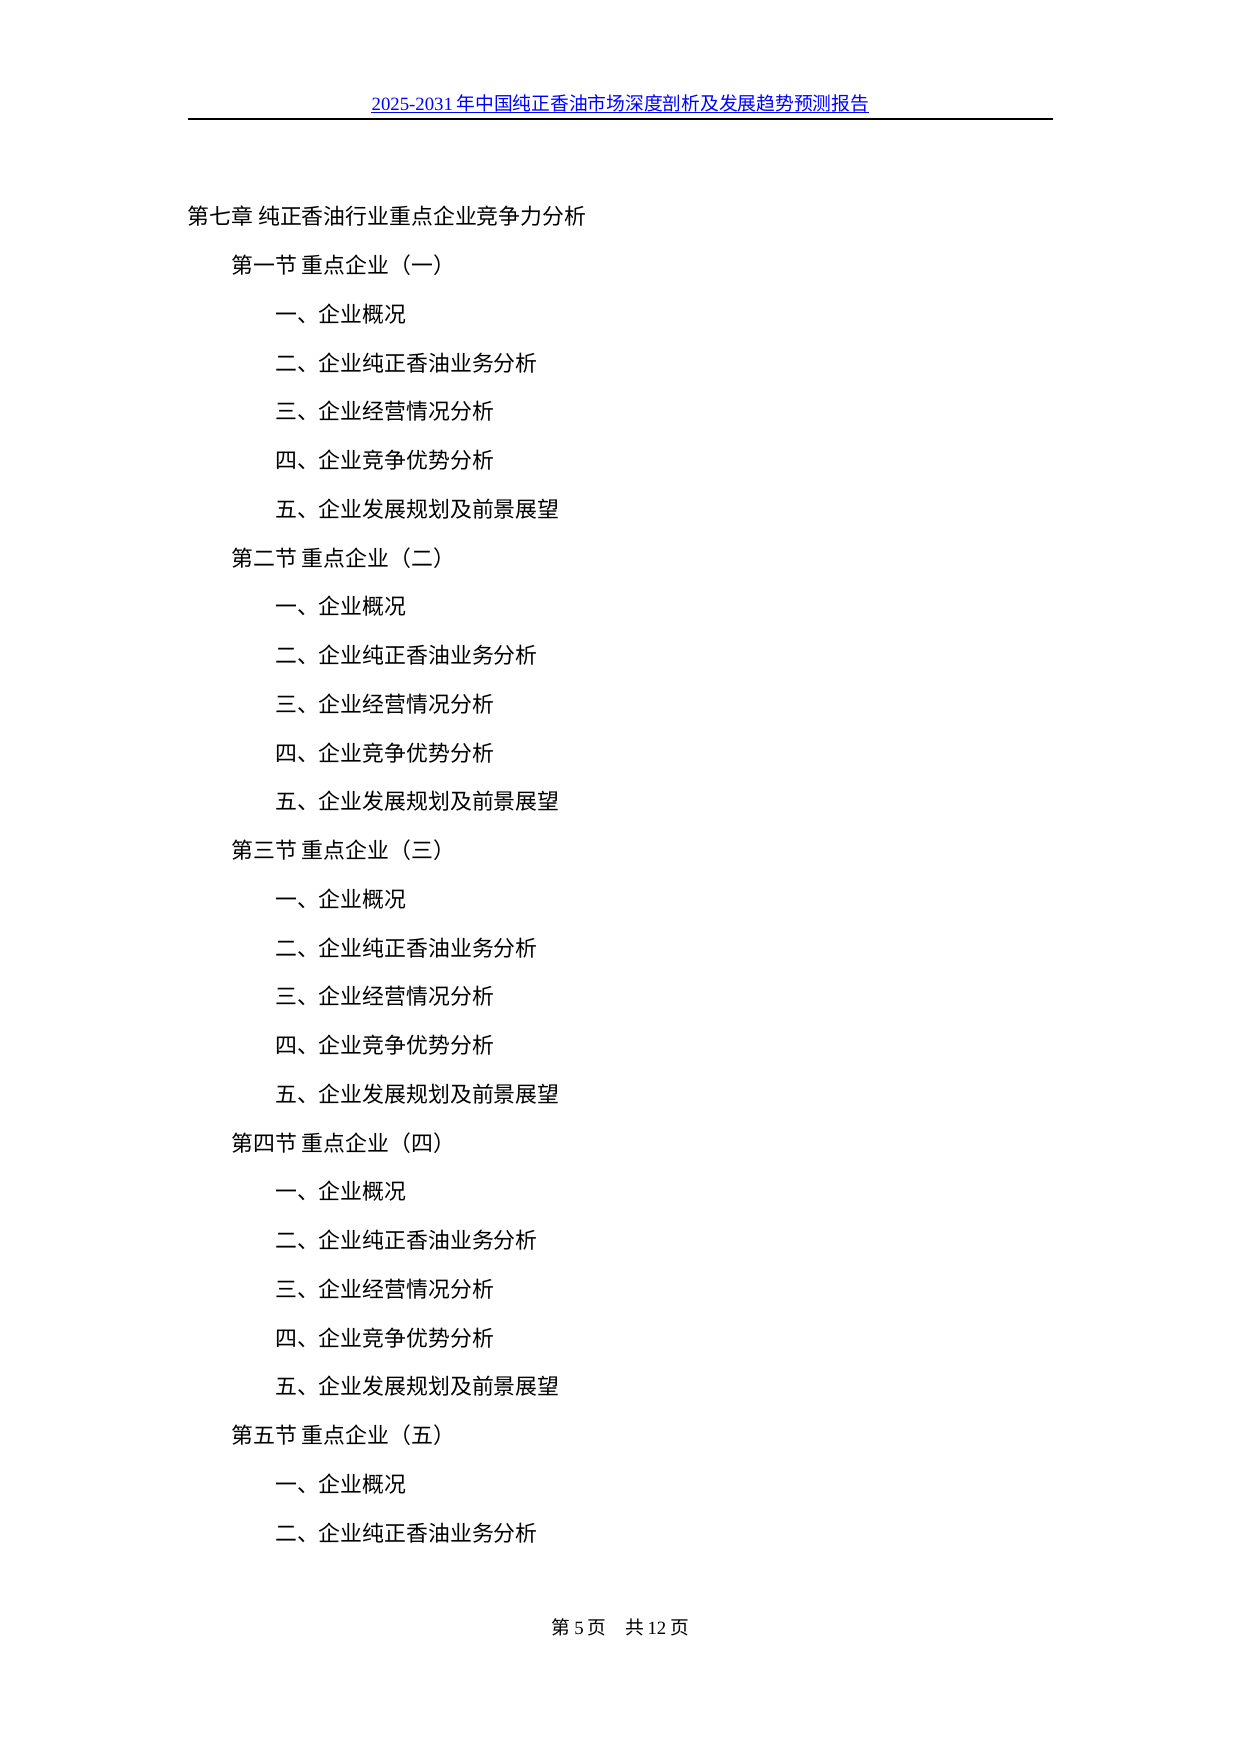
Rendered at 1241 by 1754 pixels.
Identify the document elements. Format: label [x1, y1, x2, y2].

text [187, 150, 1053, 1548]
